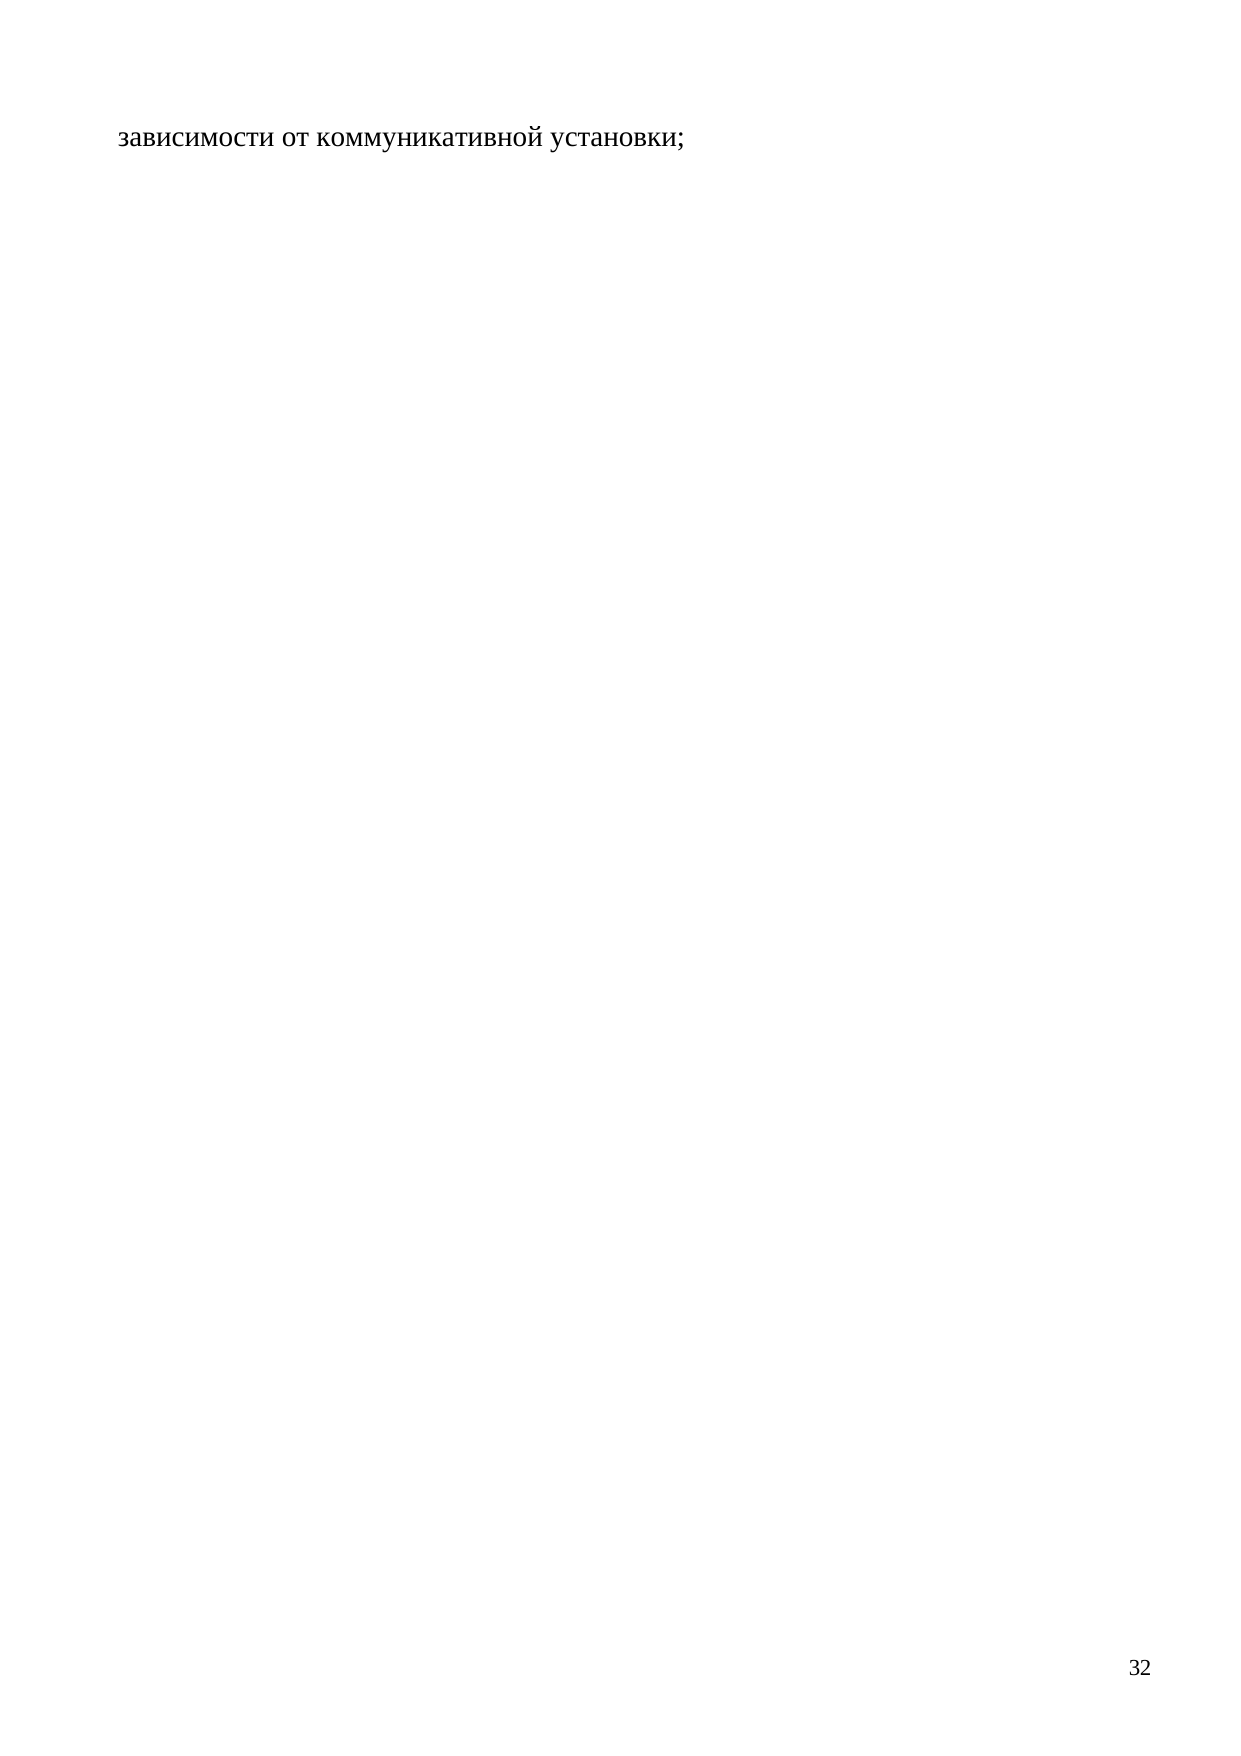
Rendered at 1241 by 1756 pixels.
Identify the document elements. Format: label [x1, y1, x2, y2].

text [118, 119, 1152, 152]
